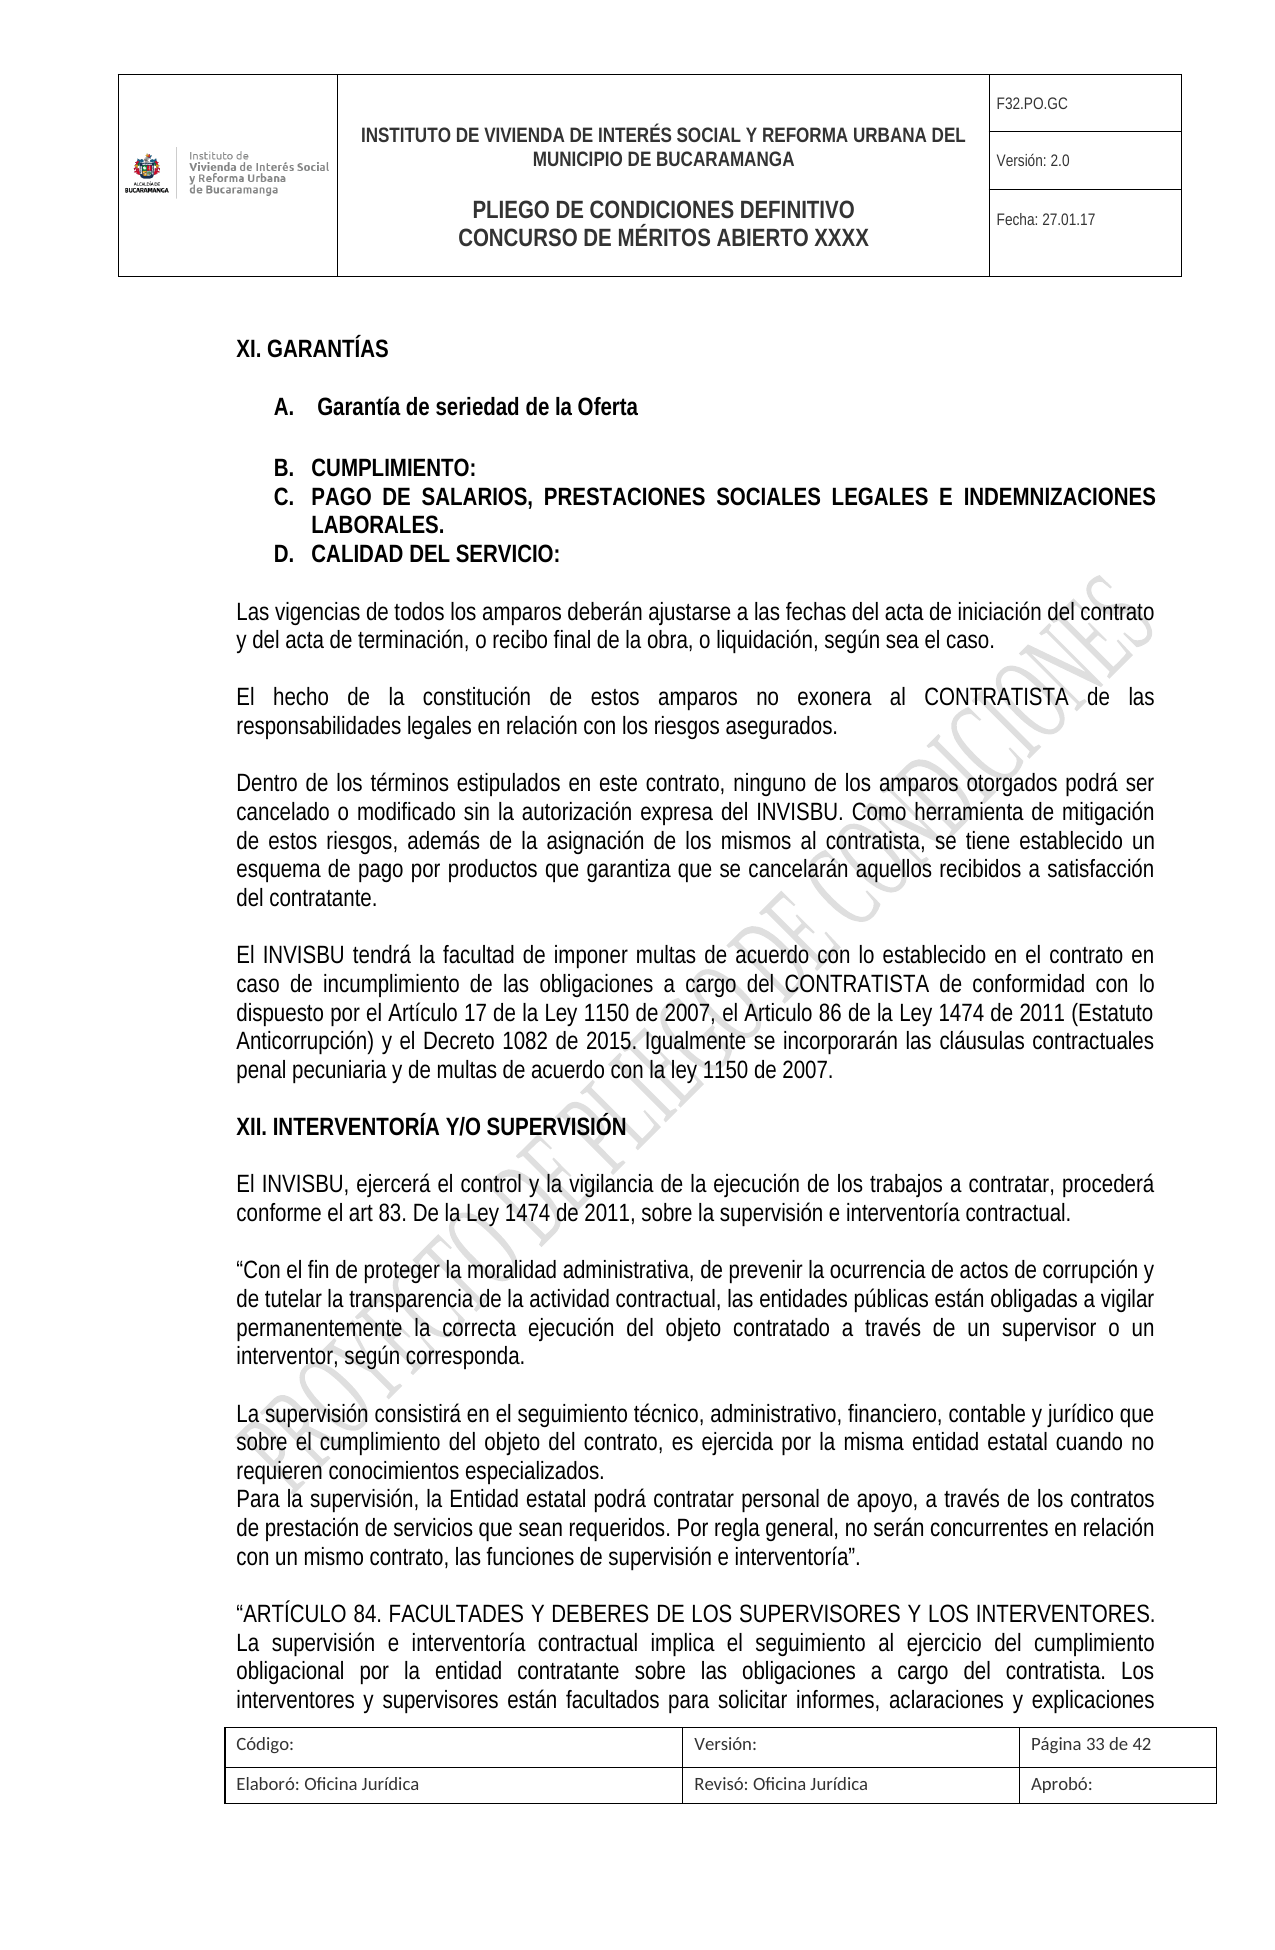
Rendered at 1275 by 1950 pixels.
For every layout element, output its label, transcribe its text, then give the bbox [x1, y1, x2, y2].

subtitle XII. INTERVENTORÍA Y/O SUPERVISIÓN [236, 1112, 1157, 1141]
text El INVISBU tendrá la facultad de imponer multas de acuerdo con lo establecido en el contrato en caso de incumplimiento de las obligaciones a cargo del CONTRATISTA de conformidad con lo dispuesto por el Artículo 17 de la Ley 1150 de 2007, el Articulo 86 de la Ley 1474 de 2011 (Estatuto Anticorrupción) y el Decreto 1082 de 2015. Igualmente se incorporarán las cláusulas contractuales penal pecuniaria y de multas de acuerdo con la ley 1150 de 2007. [236, 940, 1157, 1083]
text Dentro de los términos estipulados en este contrato, ninguno de los amparos otorgados podrá ser cancelado o modificado sin la autorización expresa del INVISBU. Como herramienta de mitigación de estos riesgos, además de la asignación de los mismos al contratista, se tiene establecido un esquema de pago por productos que garantiza que se cancelarán aquellos recibidos a satisfacción del contratante. [236, 768, 1157, 912]
list CALIDAD DEL SERVICIO: [274, 539, 1157, 568]
picture [125, 147, 329, 199]
text La supervisión consistirá en el seguimiento técnico, administrativo, financiero, contable y jurídico que sobre el cumplimiento del objeto del contrato, es ejercida por la misma entidad estatal cuando no requieren conocimientos especializados. [236, 1398, 1157, 1484]
text Las vigencias de todos los amparos deberán ajustarse a las fechas del acta de iniciación del contrato y del acta de terminación, o recibo final de la obra, o liquidación, según sea el caso. [236, 596, 1157, 654]
list CUMPLIMIENTO: [274, 453, 1157, 482]
list PAGO DE SALARIOS, PRESTACIONES SOCIALES LEGALES E INDEMNIZACIONES LABORALES. [274, 482, 1157, 539]
subtitle Garantía de seriedad de la Oferta [274, 392, 1157, 420]
text Para la supervisión, la Entidad estatal podrá contratar personal de apoyo, a través de los contratos de prestación de servicios que sean requeridos. Por regla general, no serán concurrentes en relación con un mismo contrato, las funciones de supervisión e interventoría”. [236, 1484, 1157, 1570]
text “Con el fin de proteger la moralidad administrativa, de prevenir la ocurrencia de actos de corrupción y de tutelar la transparencia de la actividad contractual, las entidades públicas están obligadas a vigilar permanentemente la correcta ejecución del objeto contratado a través de un supervisor o un interventor, según corresponda. [236, 1255, 1157, 1370]
text El hecho de la constitución de estos amparos no exonera al CONTRATISTA de las responsabilidades legales en relación con los riesgos asegurados. [236, 682, 1157, 740]
text El INVISBU, ejercerá el control y la vigilancia de la ejecución de los trabajos a contratar, procederá conforme el art 83. De la Ley 1474 de 2011, sobre la supervisión e interventoría contractual. [236, 1169, 1157, 1227]
subtitle XI. GARANTÍAS [236, 334, 1157, 363]
